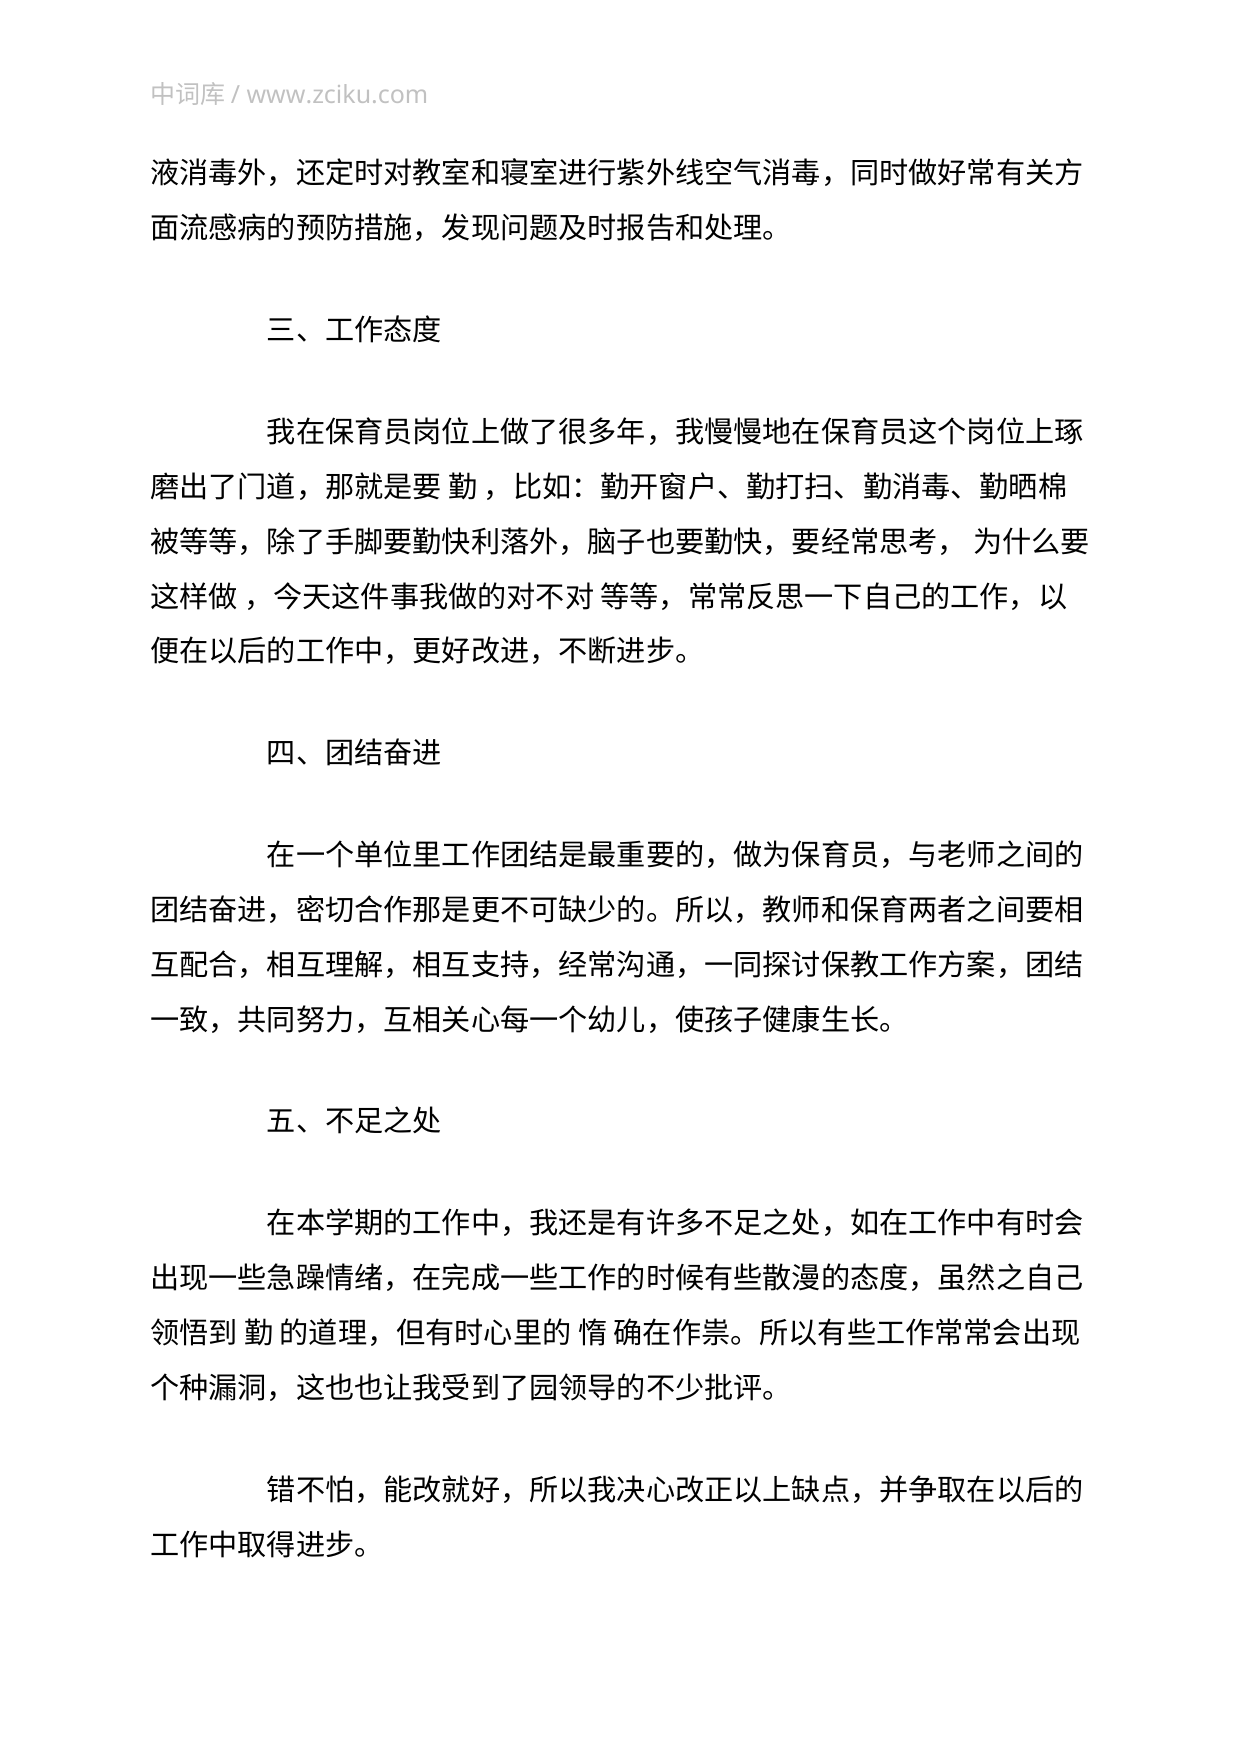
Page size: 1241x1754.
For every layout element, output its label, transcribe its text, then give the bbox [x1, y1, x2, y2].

text 五、不足之处 [150, 1098, 1090, 1140]
text 在一个单位里工作团结是最重要的，做为保育员，与老师之间的团结奋进，密切合作那是更不可缺少的。所以，教师和保育两者之间要相互配合，相互理解，相互支持，经常沟通，一同探讨保教工作方案，团结一致，共同努力，互相关心每一个幼儿，使孩子健康生长。 [150, 832, 1090, 1038]
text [150, 150, 1090, 247]
text 我在保育员岗位上做了很多年，我慢慢地在保育员这个岗位上琢磨出了门道，那就是要 勤 ，比如：勤开窗户、勤打扫、勤消毒、勤晒棉被等等，除了手脚要勤快利落外，脑子也要勤快，要经常思考， 为什么要这样做 ，今天这件事我做的对不对 等等，常常反思一下自己的工作，以便在以后的工作中，更好改进，不断进步。 [150, 408, 1090, 670]
text 三、工作态度 [150, 307, 1090, 349]
text 四、团结奋进 [150, 730, 1090, 772]
text 错不怕，能改就好，所以我决心改正以上缺点，并争取在以后的工作中取得进步。 [150, 1466, 1090, 1563]
text 在本学期的工作中，我还是有许多不足之处，如在工作中有时会出现一些急躁情绪，在完成一些工作的时候有些散漫的态度，虽然之自己领悟到 勤 的道理，但有时心里的 惰 确在作祟。所以有些工作常常会出现个种漏洞，这也也让我受到了园领导的不少批评。 [150, 1200, 1090, 1407]
